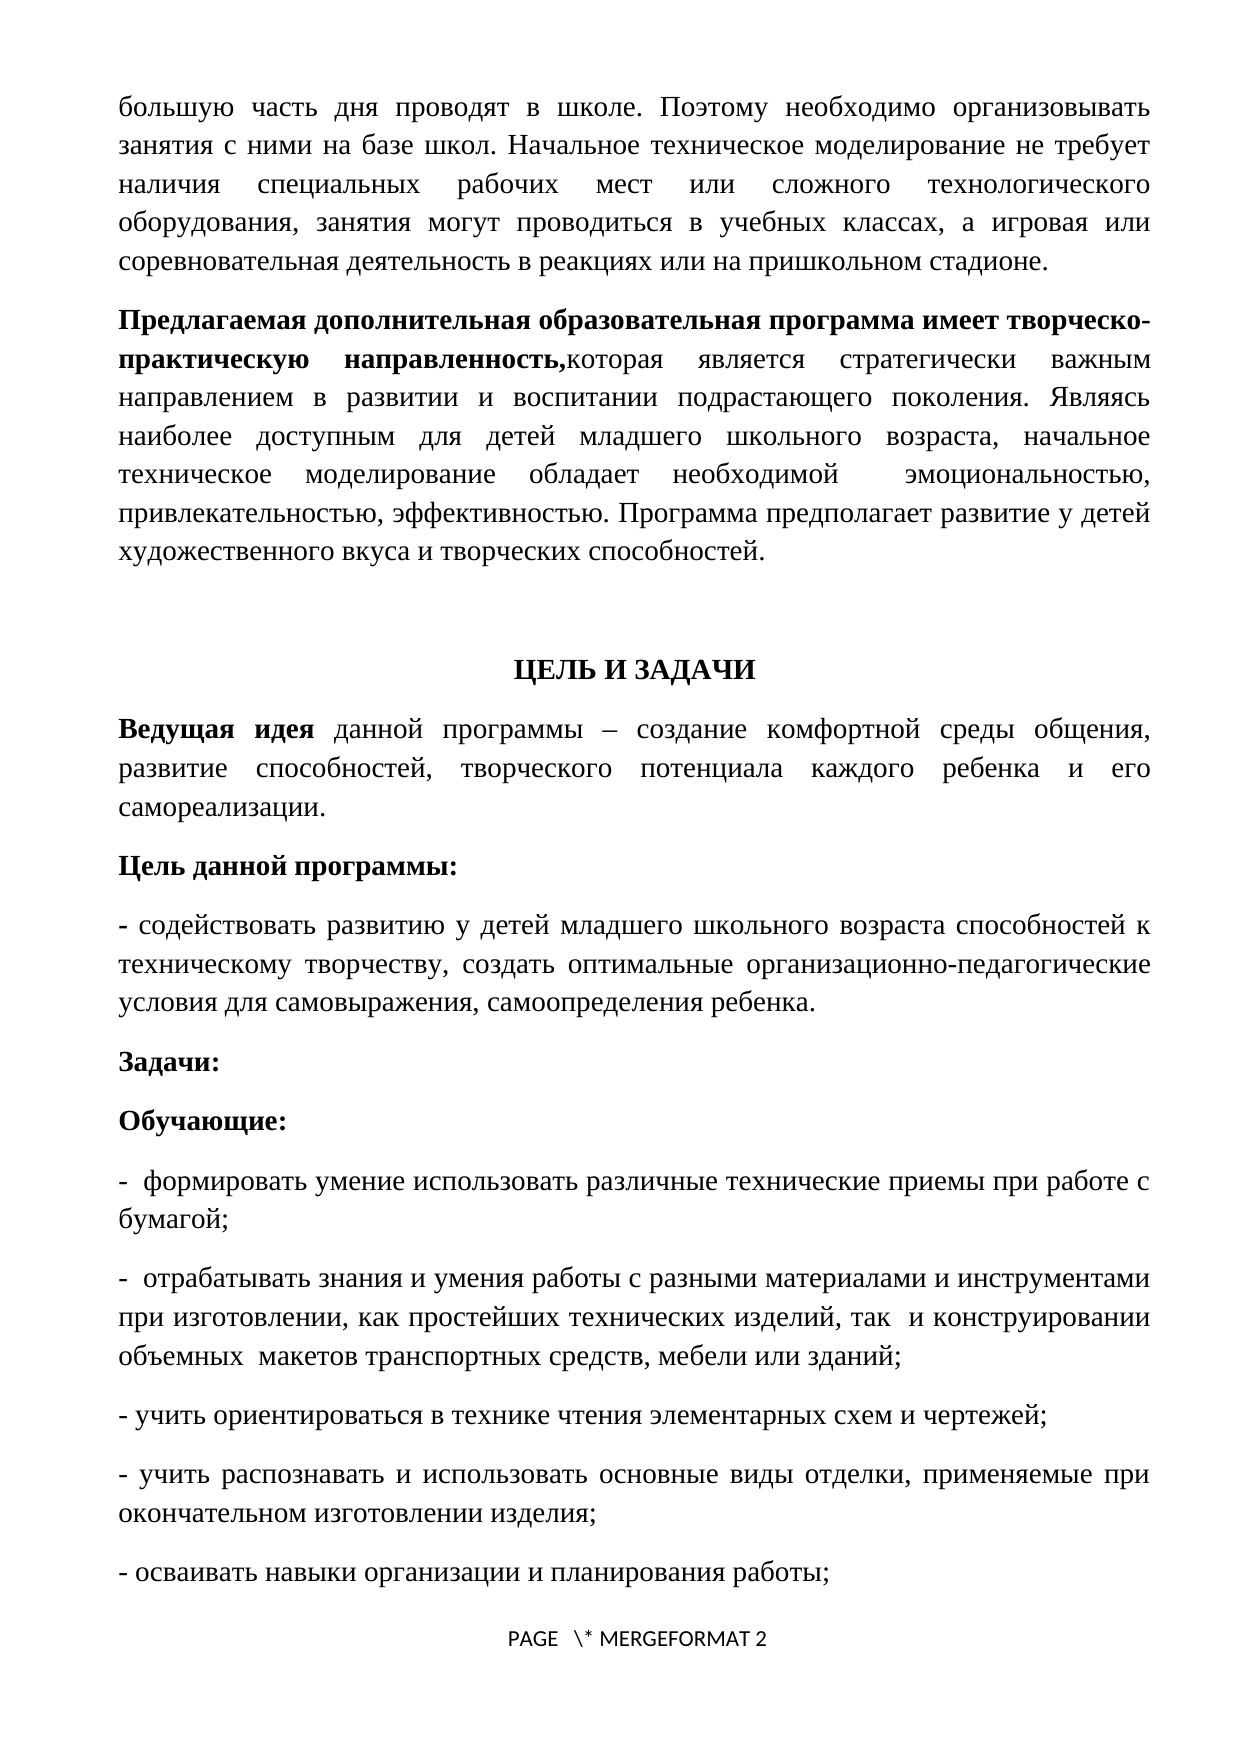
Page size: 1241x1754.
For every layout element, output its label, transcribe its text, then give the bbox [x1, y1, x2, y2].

text - содействовать развитию у детей младшего школьного возраста способностей к техническому творчеству, создать оптимальные организационно-педагогические условия для самовыражения, самоопределения ребенка. [118, 907, 1152, 1018]
text - учить распознавать и использовать основные виды отделки, применяемые при окончательном изготовлении изделия; [118, 1456, 1152, 1528]
text Цель данной программы: [118, 848, 1152, 882]
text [118, 89, 1152, 276]
text Обучающие: [118, 1103, 1152, 1137]
text Ведущая идея данной программы – создание комфортной среды общения, развитие способностей, творческого потенциала каждого ребенка и его самореализации. [118, 712, 1152, 822]
text Задачи: [118, 1044, 1152, 1077]
text Предлагаемая дополнительная образовательная программа имеет творческо-практическую направленность,которая является стратегически важным направлением в развитии и воспитании подрастающего поколения. Являясь наиболее доступным для детей младшего школьного возраста, начальное техническое моделирование обладает необходимой эмоциональностью, привлекательностью, эффективностью. Программа предполагает развитие у детей художественного вкуса и творческих способностей. [118, 302, 1152, 567]
text - осваивать навыки организации и планирования работы; [118, 1554, 1152, 1588]
text - отрабатывать знания и умения работы с разными материалами и инструментами при изготовлении, как простейших технических изделий, так и конструировании объемных макетов транспортных средств, мебели или зданий; [118, 1261, 1152, 1371]
text ЦЕЛЬ И ЗАДАЧИ [118, 652, 1152, 686]
text - учить ориентироваться в технике чтения элементарных схем и чертежей; [118, 1397, 1152, 1431]
text - формировать умение использовать различные технические приемы при работе с бумагой; [118, 1163, 1152, 1235]
